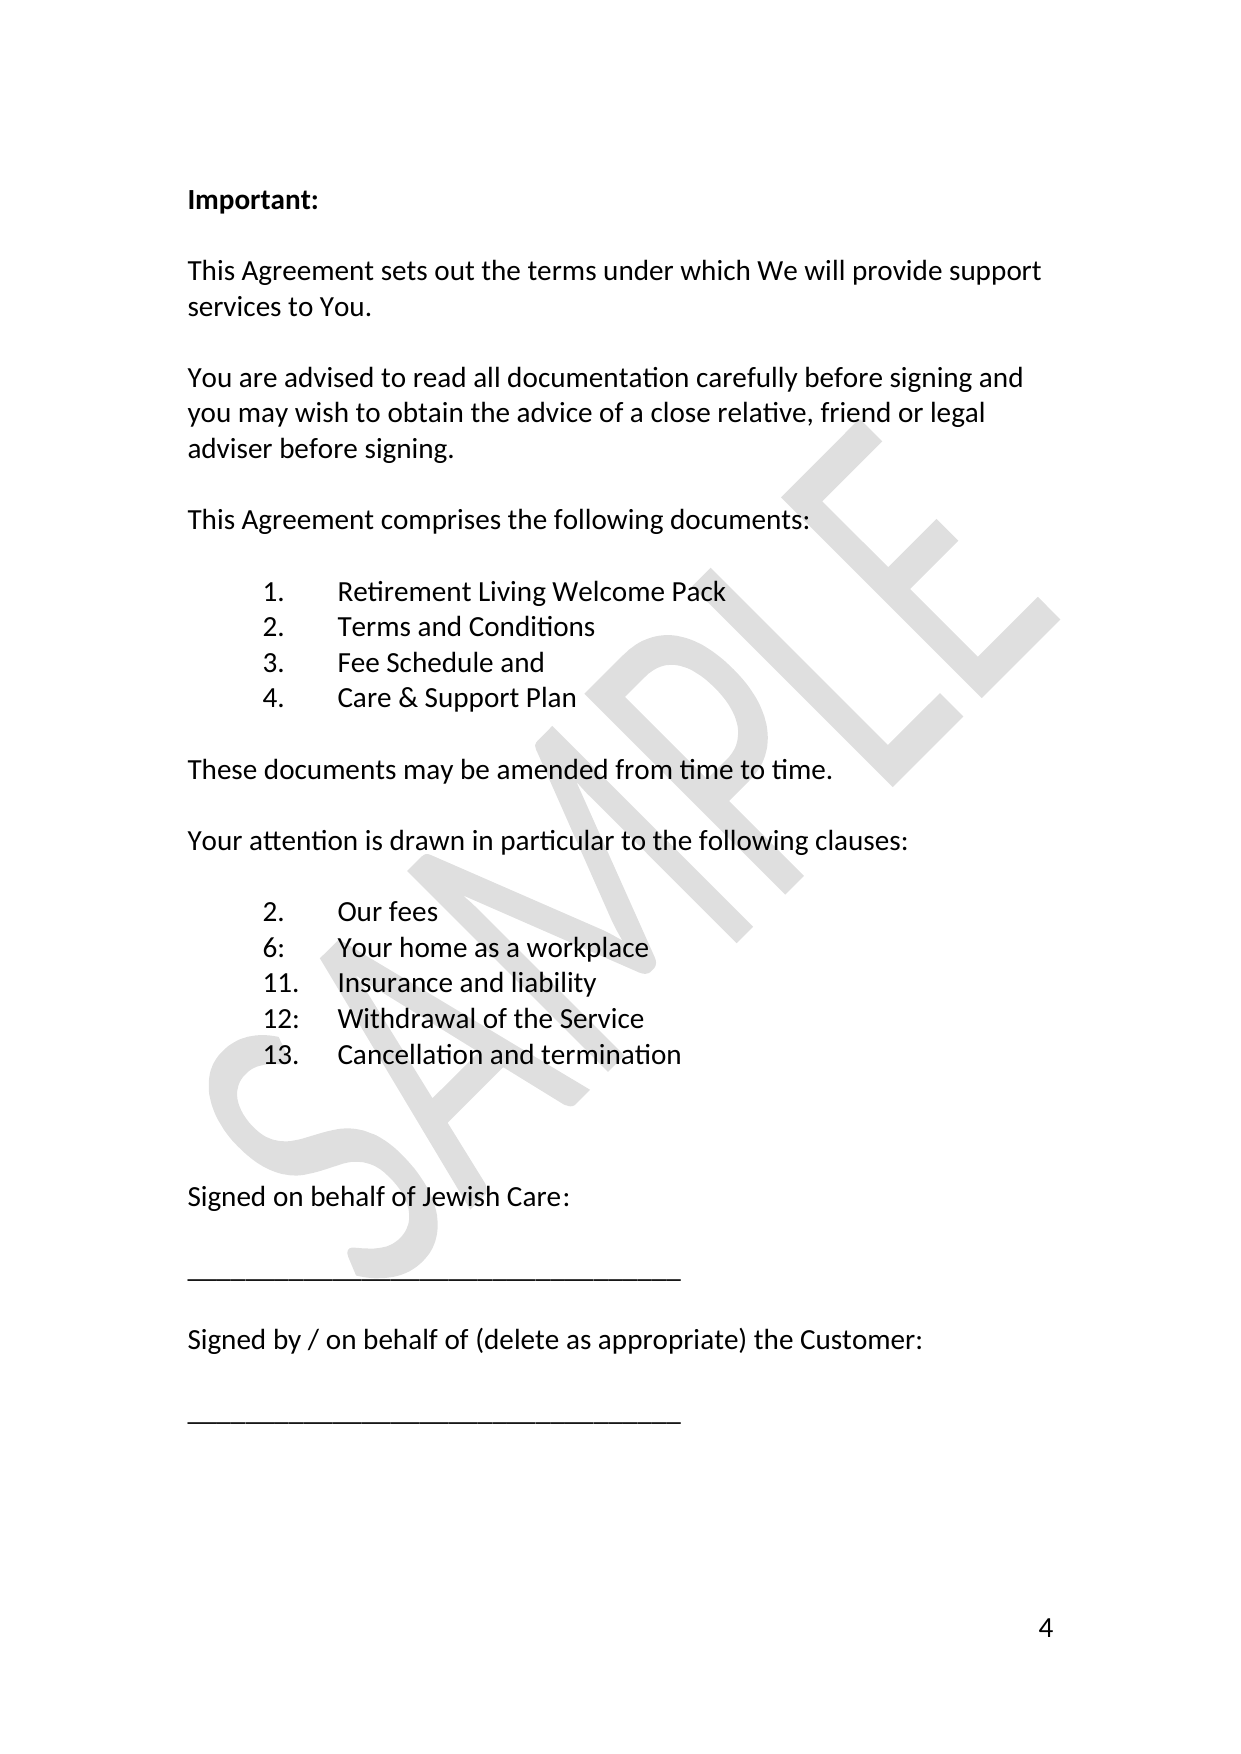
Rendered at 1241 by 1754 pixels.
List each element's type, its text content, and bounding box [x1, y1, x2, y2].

text 2. Our fees [187, 893, 1053, 929]
text This Agreement sets out the terms under which We will provide support services to You. [187, 252, 1053, 323]
text These documents may be amended from time to time. [187, 751, 1053, 786]
text 3. Fee Schedule and [187, 644, 1053, 679]
text Signed by / on behalf of (delete as appropriate) the Customer: [187, 1321, 1053, 1356]
text This Agreement comprises the following documents: [187, 501, 1053, 537]
text 13. Cancellation and termination [187, 1036, 1053, 1071]
text Your attention is drawn in particular to the following clauses: [187, 822, 1053, 858]
text 6: Your home as a workplace [187, 929, 1053, 964]
text __________________________________ [187, 1249, 1053, 1285]
text You are advised to read all documentation carefully before signing and you may wish to obtain the advice of a close relative, friend or legal adviser before signing. [187, 359, 1053, 466]
text 4. Care & Support Plan [187, 679, 1053, 715]
text __________________________________ [187, 1392, 1053, 1428]
text Signed on behalf of Jewish Care : [187, 1178, 1053, 1214]
text Important: [187, 181, 1053, 216]
text 1. Retirement Living Welcome Pack [187, 573, 1053, 608]
text 2. Terms and Conditions [187, 608, 1053, 644]
text 11. Insurance and liability [187, 964, 1053, 1000]
text 12: Withdrawal of the Service [187, 1000, 1053, 1036]
